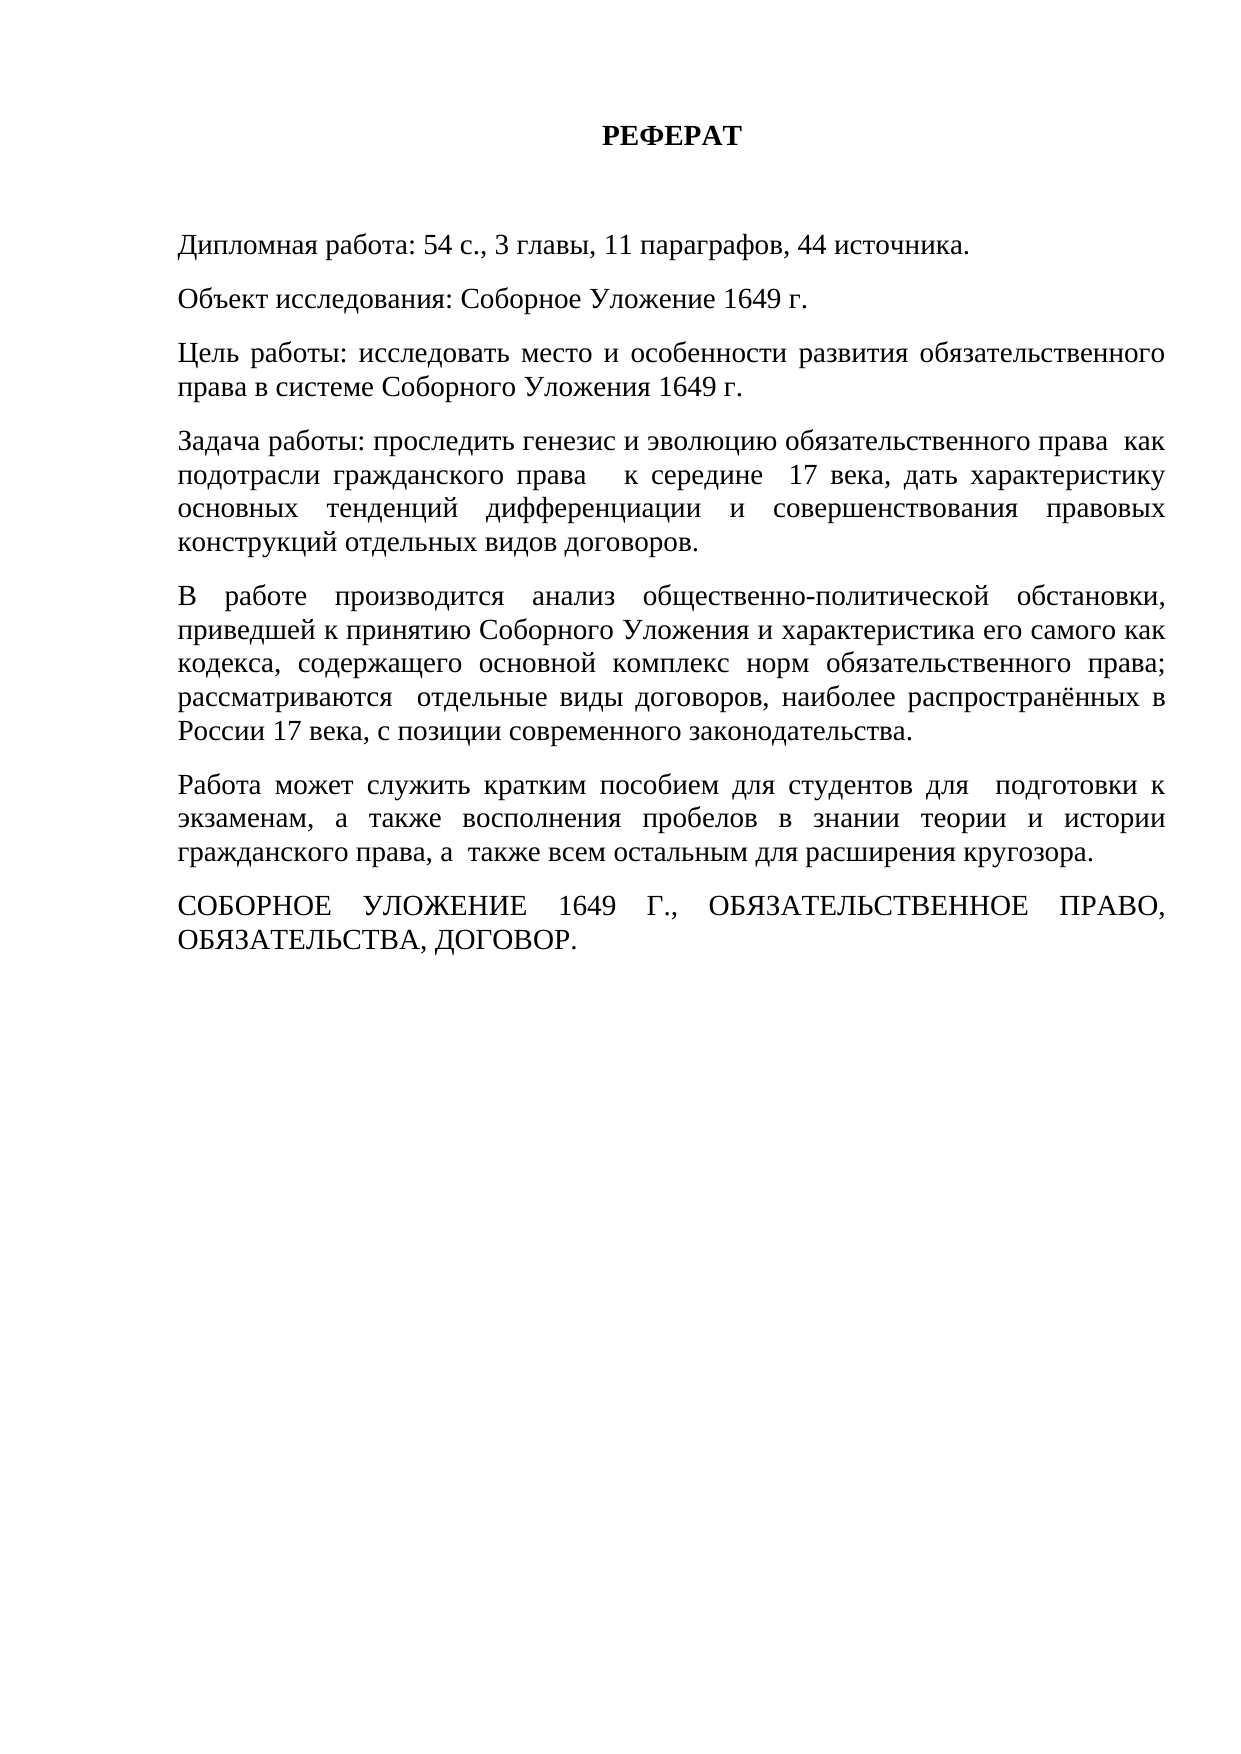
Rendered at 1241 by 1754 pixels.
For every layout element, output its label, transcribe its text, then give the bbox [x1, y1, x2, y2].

text Задача работы: проследить генезис и эволюцию обязательственного права как подотрасли гражданского права к середине 17 века, дать характеристику основных тенденций дифференциации и совершенствования правовых конструкций отдельных видов договоров. [177, 423, 1166, 558]
text Дипломная работа: 54 с., 3 главы, 11 параграфов, 44 источника. [177, 227, 1166, 260]
text Цель работы: исследовать место и особенности развития обязательственного права в системе Соборного Уложения 1649 г. [177, 336, 1166, 403]
text Объект исследования: Соборное Уложение 1649 г. [177, 281, 1166, 315]
text РЕФЕРАТ [177, 118, 1166, 152]
text СОБОРНОЕ УЛОЖЕНИЕ 1649 Г., ОБЯЗАТЕЛЬСТВЕННОЕ ПРАВО, ОБЯЗАТЕЛЬСТВА, ДОГОВОР. [177, 888, 1166, 956]
text Работа может служить кратким пособием для студентов для подготовки к экзаменам, а также восполнения пробелов в знании теории и истории гражданского права, а также всем остальным для расширения кругозора. [177, 767, 1166, 868]
text В работе производится анализ общественно-политической обстановки, приведшей к принятию Соборного Уложения и характеристика его самого как кодекса, содержащего основной комплекс норм обязательственного права; рассматриваются отдельные виды договоров, наиболее распространённых в России 17 века, с позиции современного законодательства. [177, 578, 1166, 746]
